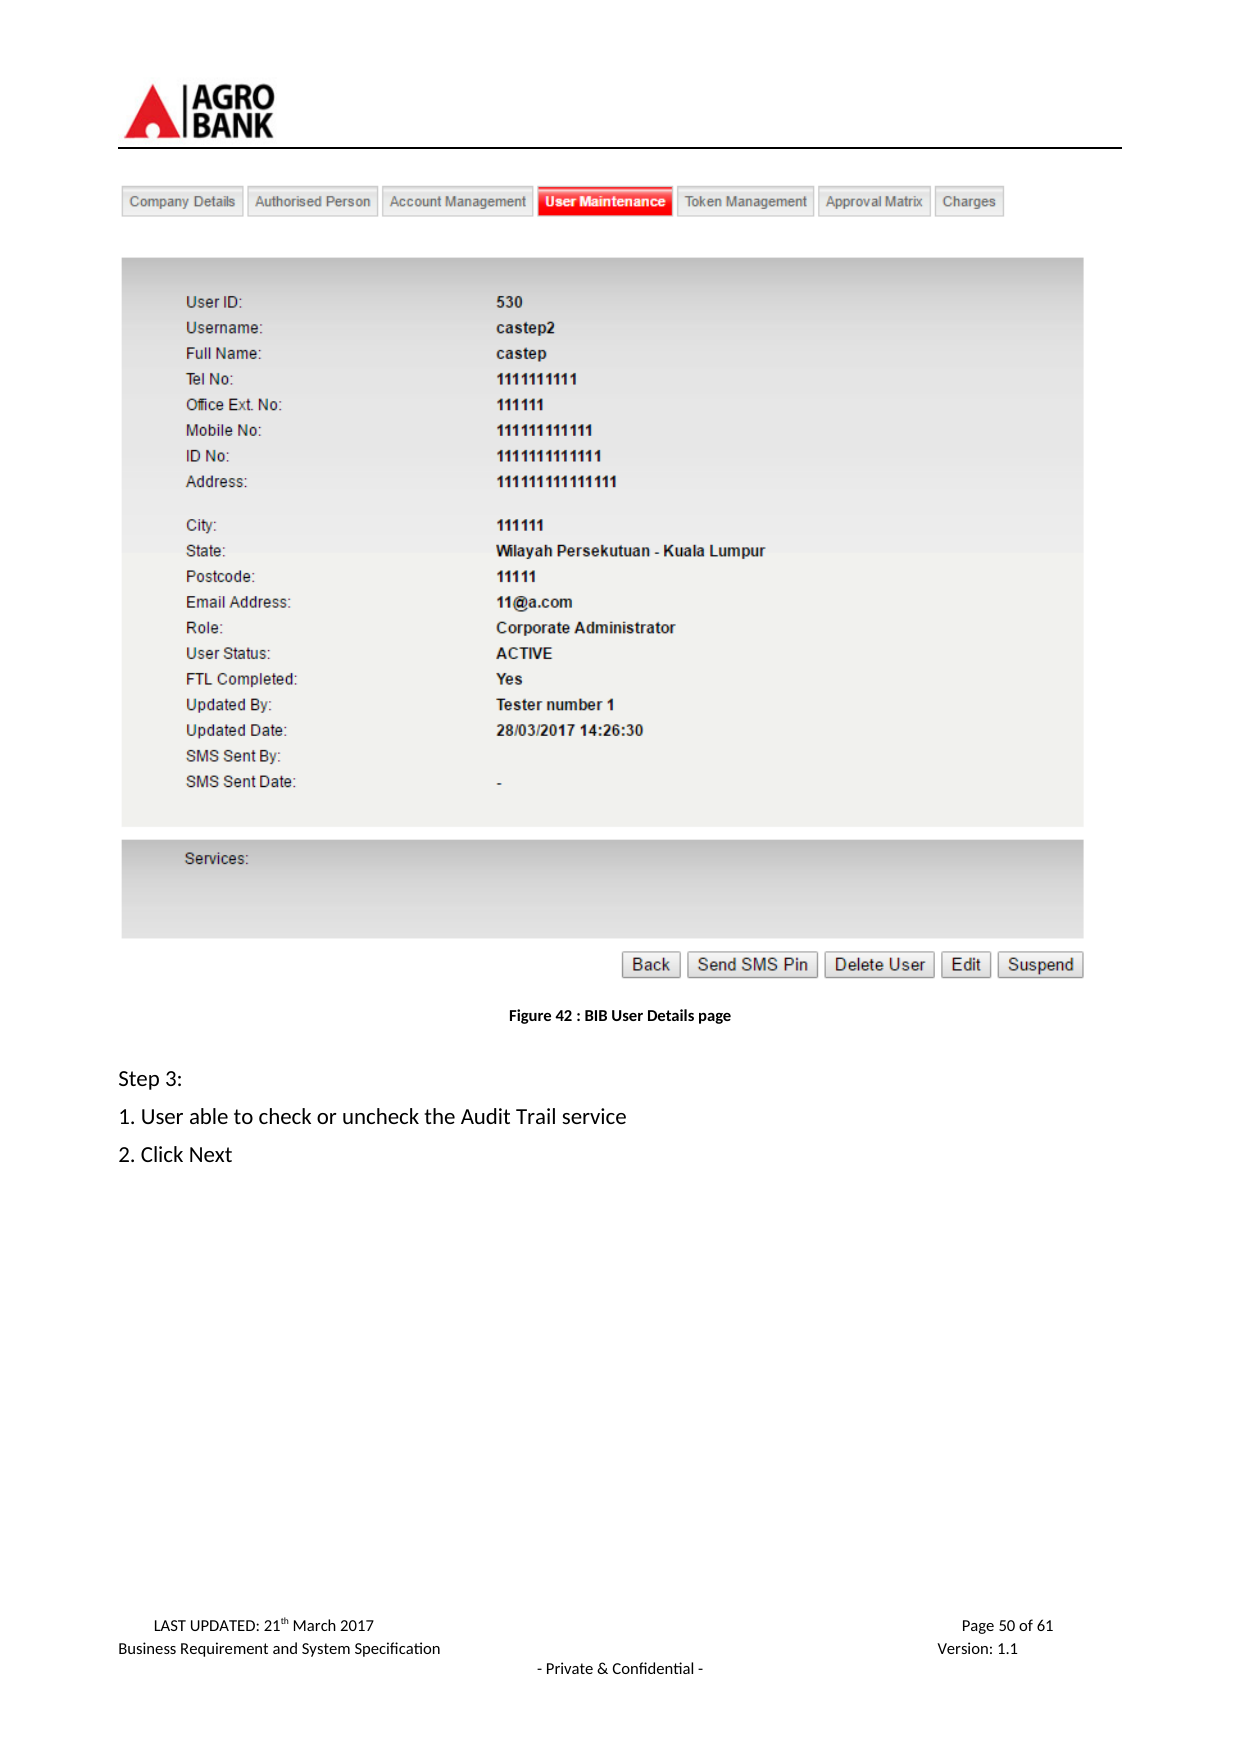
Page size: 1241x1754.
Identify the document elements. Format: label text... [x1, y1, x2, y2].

text Figure 42 : BIB User Details page [118, 1005, 1122, 1025]
text 1. User able to check or uncheck the Audit Trail service [118, 1102, 1122, 1130]
text Step 3: [118, 1064, 1122, 1092]
picture [118, 75, 277, 145]
text 2. Click Next [118, 1141, 1122, 1169]
picture [118, 177, 1094, 995]
